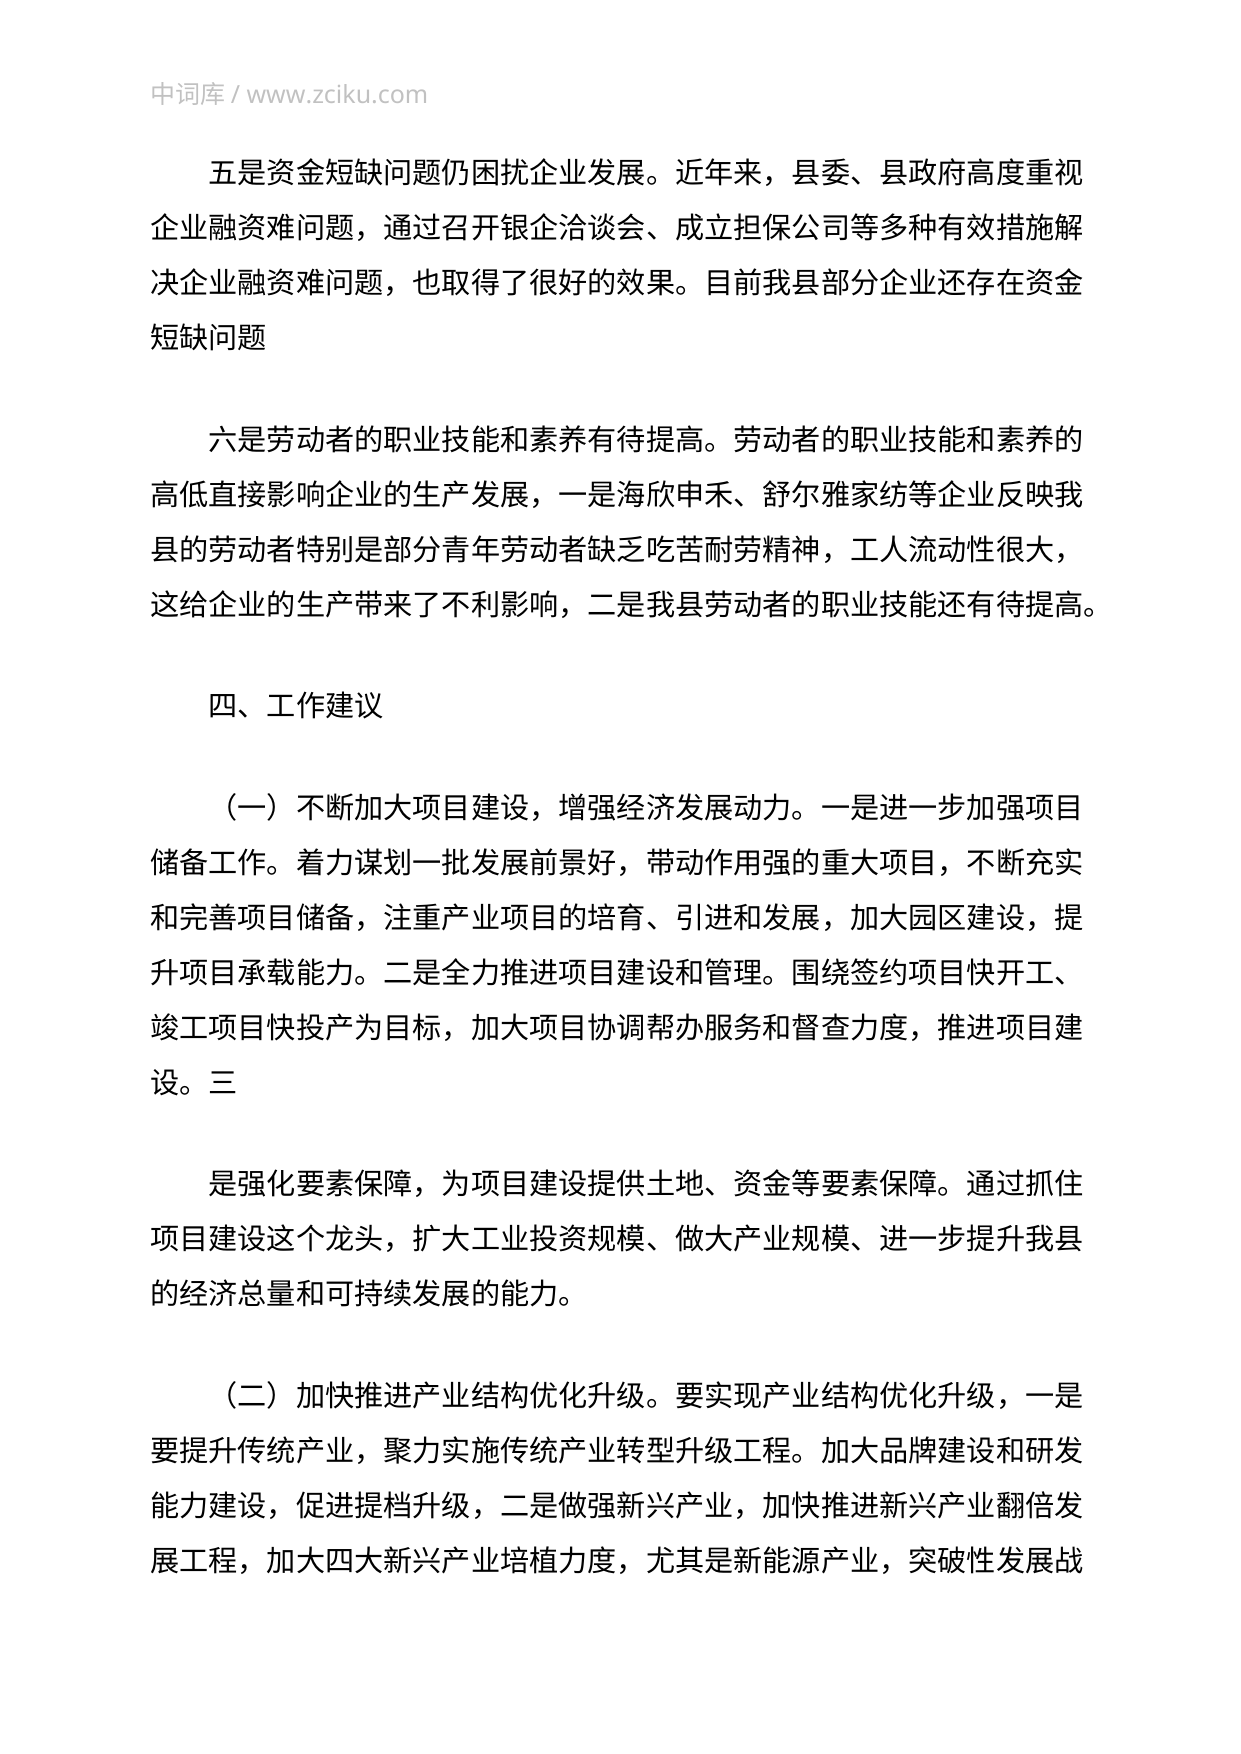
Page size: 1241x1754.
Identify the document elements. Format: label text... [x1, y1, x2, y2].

text 六是劳动者的职业技能和素养有待提高。劳动者的职业技能和素养的高低直接影响企业的生产发展，一是海欣申禾、舒尔雅家纺等企业反映我县的劳动者特别是部分青年劳动者缺乏吃苦耐劳精神，工人流动性很大，这给企业的生产带来了不利影响，二是我县劳动者的职业技能还有待提高。 [150, 416, 1090, 623]
text （一）不断加大项目建设，增强经济发展动力。一是进一步加强项目储备工作。着力谋划一批发展前景好，带动作用强的重大项目，不断充实和完善项目储备，注重产业项目的培育、引进和发展，加大园区建设，提升项目承载能力。二是全力推进项目建设和管理。围绕签约项目快开工、竣工项目快投产为目标，加大项目协调帮办服务和督查力度，推进项目建设。三 [150, 785, 1090, 1101]
text 是强化要素保障，为项目建设提供土地、资金等要素保障。通过抓住项目建设这个龙头，扩大工业投资规模、做大产业规模、进一步提升我县的经济总量和可持续发展的能力。 [150, 1161, 1090, 1313]
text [150, 1372, 1090, 1579]
text 四、工作建议 [150, 683, 1090, 725]
text 五是资金短缺问题仍困扰企业发展。近年来，县委、县政府高度重视企业融资难问题，通过召开银企洽谈会、成立担保公司等多种有效措施解决企业融资难问题，也取得了很好的效果。目前我县部分企业还存在资金短缺问题 [150, 150, 1090, 357]
